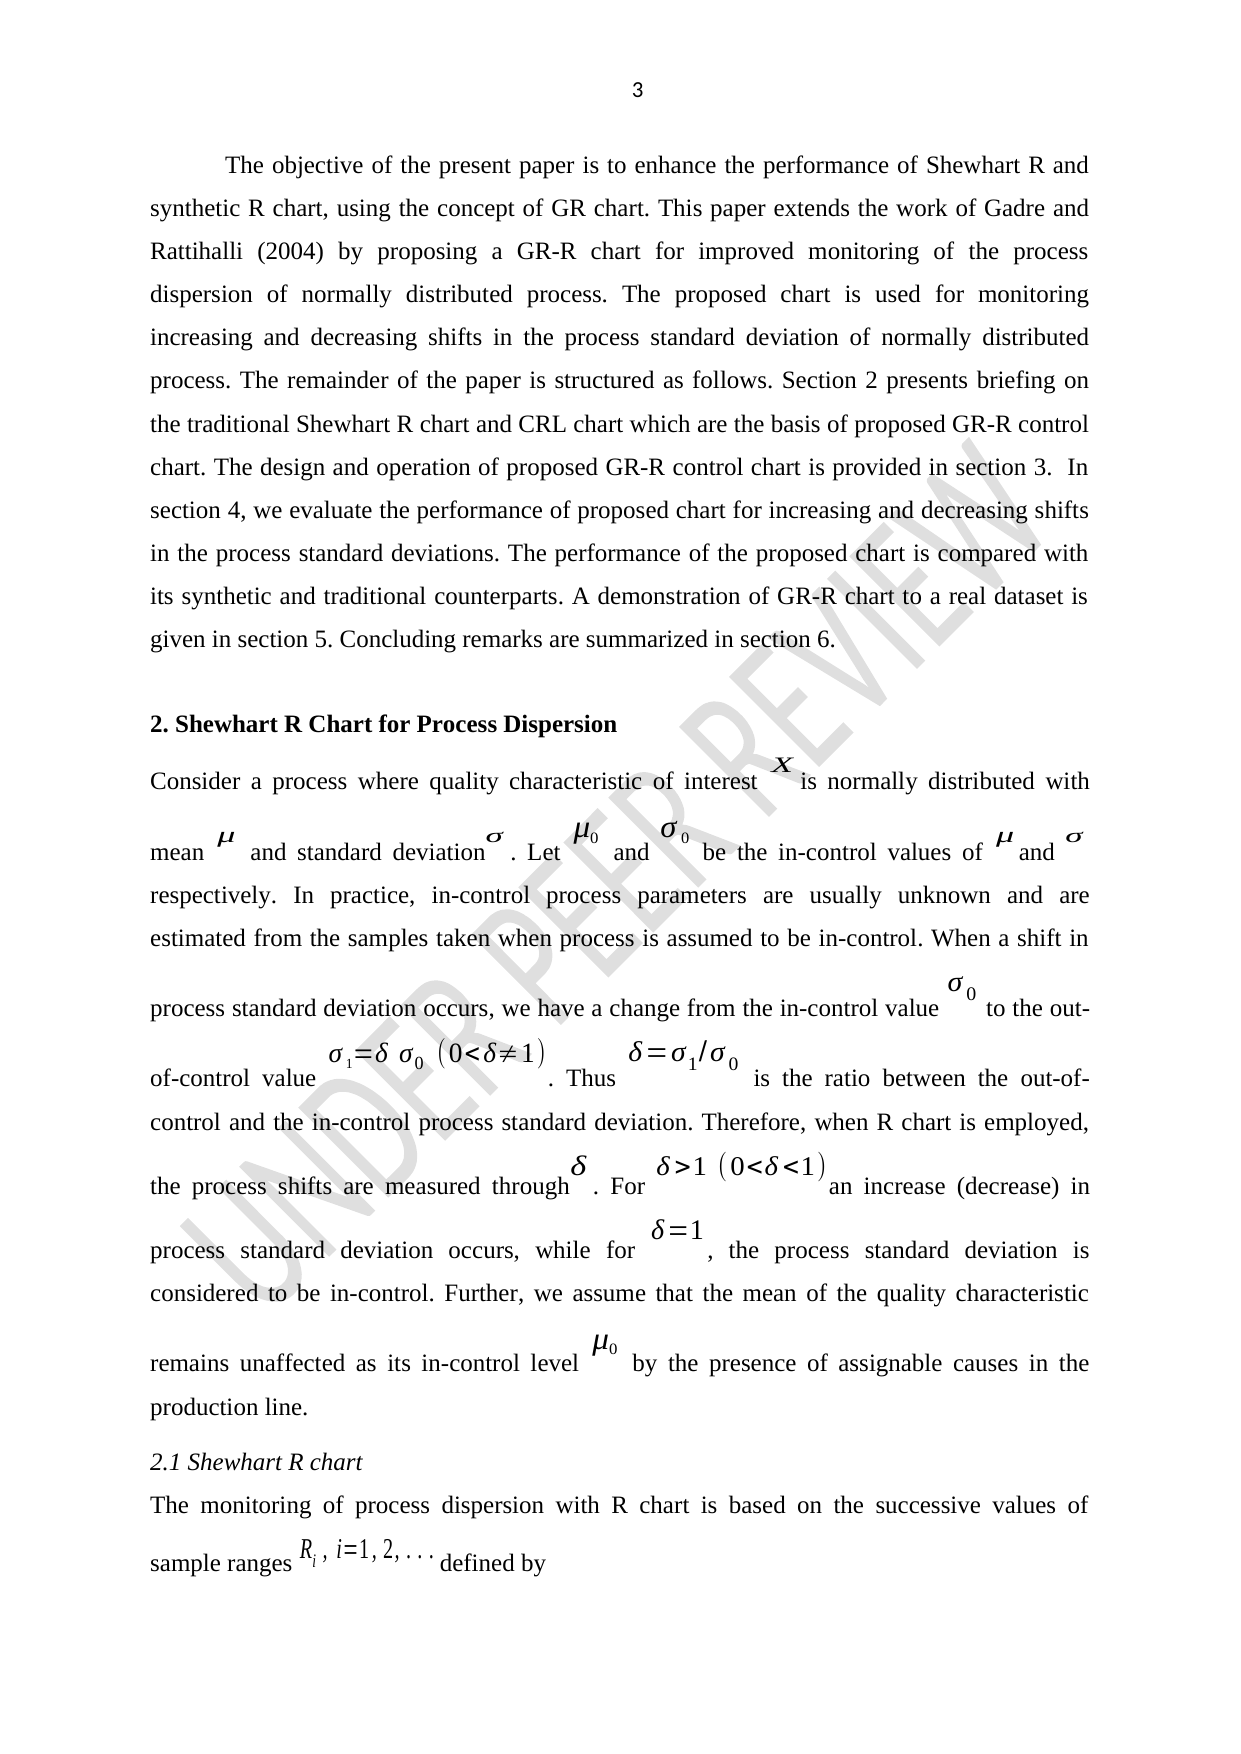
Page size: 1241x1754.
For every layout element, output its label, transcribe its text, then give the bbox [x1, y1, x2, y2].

list The monitoring of process dispersion with R chart is based on the successive values of sample ranges defined by [150, 1490, 1090, 1577]
text 2.1 Shewhart R chart [150, 1447, 1090, 1476]
text Consider a process where quality characteristic of interest is normally distributed with mean and standard deviation. Let and be the in-control values of and respectively. In practice, in-control process parameters are usually unknown and are estimated from the samples taken when process is assumed to be in-control. When a shift in process standard deviation occurs, we have a change from the in-control value to the out-of-control value . Thus is the ratio between the out-of-control and the in-control process standard deviation. Therefore, when R chart is employed, the process shifts are measured through. For an increase (decrease) in process standard deviation occurs, while for , the process standard deviation is considered to be in-control. Further, we assume that the mean of the quality characteristic remains unaffected as its in-control level by the presence of assignable causes in the production line. [150, 753, 1090, 1420]
text The objective of the present paper is to enhance the performance of Shewhart R and synthetic R chart, using the concept of GR chart. This paper extends the work of Gadre and Rattihalli (2004) by proposing a GR-R chart for improved monitoring of the process dispersion of normally distributed process. The proposed chart is used for monitoring increasing and decreasing shifts in the process standard deviation of normally distributed process. The remainder of the paper is structured as follows. Section 2 presents briefing on the traditional Shewhart R chart and CRL chart which are the basis of proposed GR-R control chart. The design and operation of proposed GR-R control chart is provided in section 3. In section 4, we evaluate the performance of proposed chart for increasing and decreasing shifts in the process standard deviations. The performance of the proposed chart is compared with its synthetic and traditional counterparts. A demonstration of GR-R chart to a real dataset is given in section 5. Concluding remarks are summarized in section 6. [150, 150, 1090, 653]
text 2. Shewhart R Chart for Process Dispersion [150, 709, 1090, 738]
